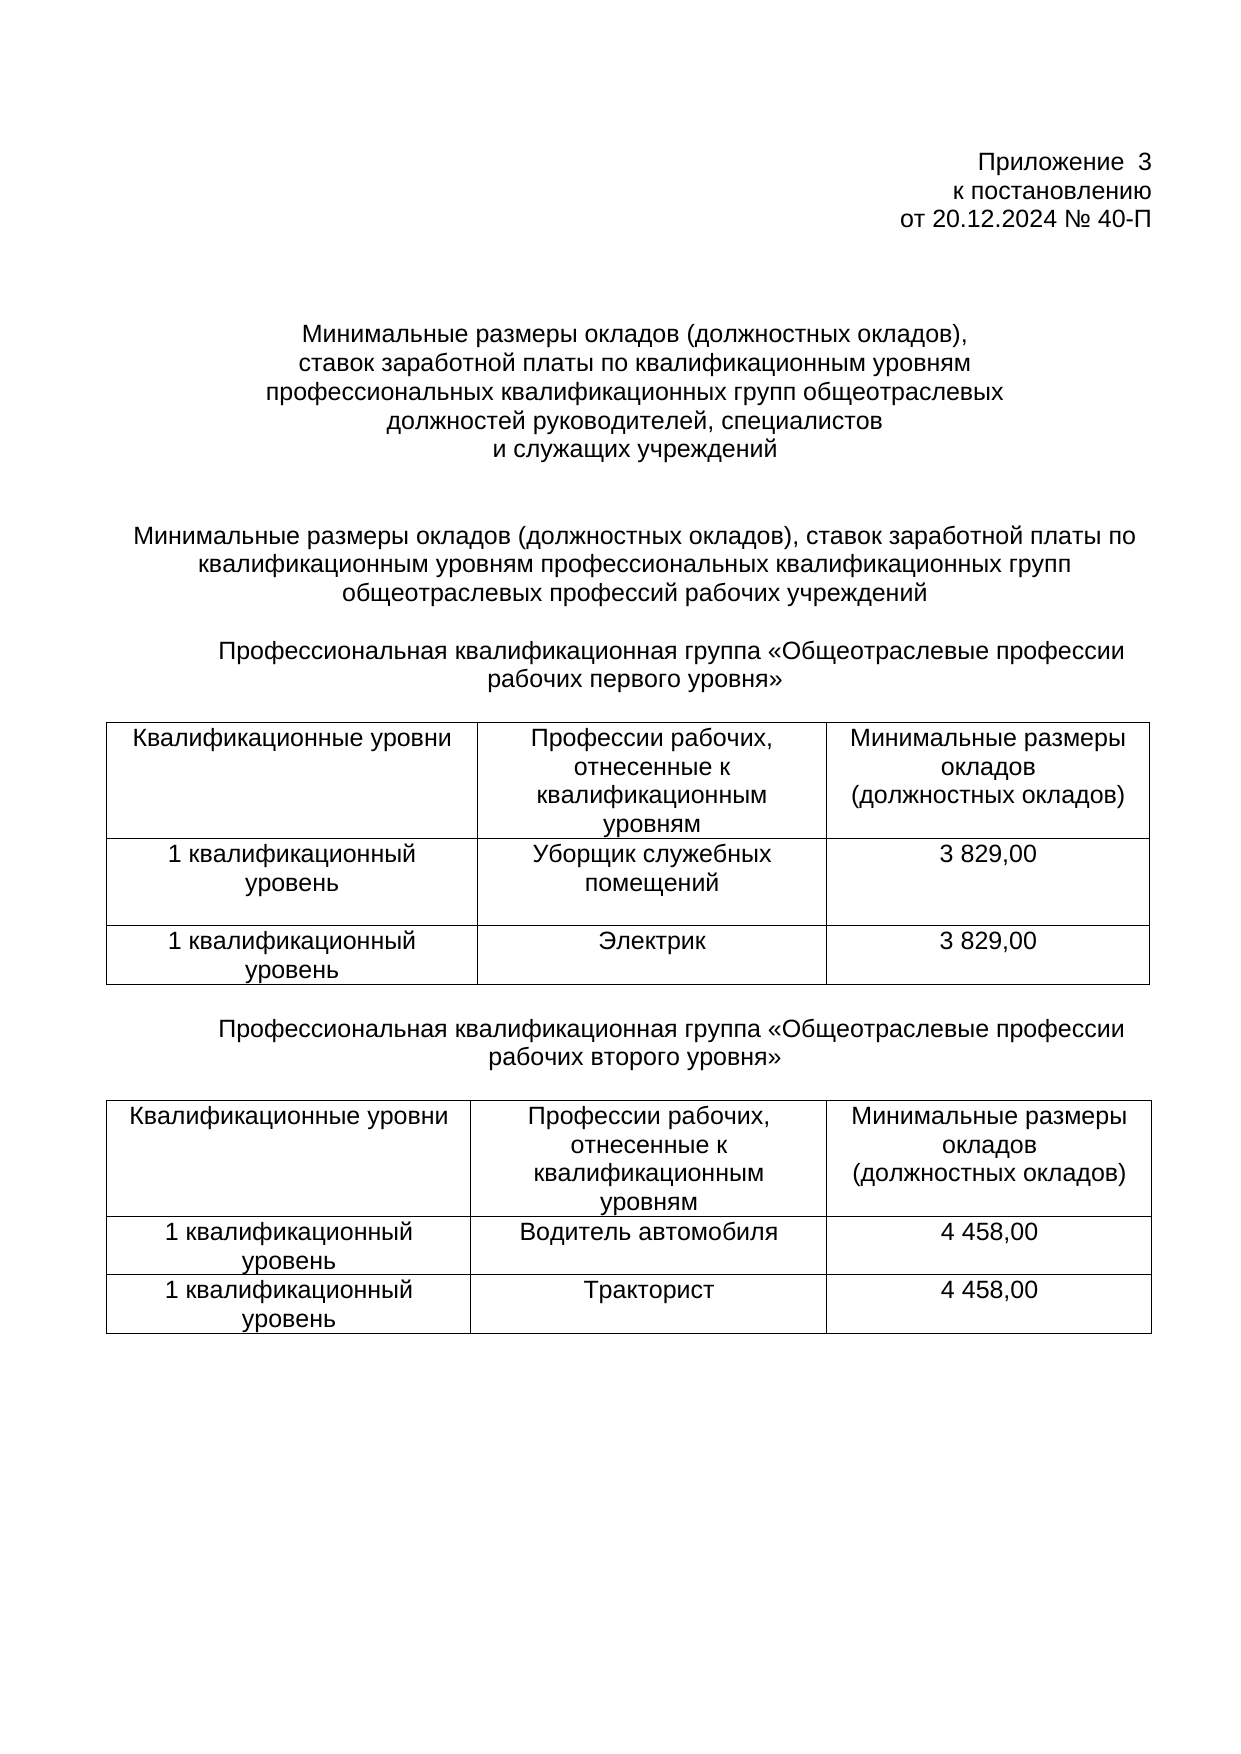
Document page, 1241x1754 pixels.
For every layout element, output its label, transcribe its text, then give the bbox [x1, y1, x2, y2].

table_header Минимальные размеры окладов (должностных окладов) [827, 1101, 1151, 1216]
table_cell 3 829,00 [827, 839, 1149, 925]
text Профессиональная квалификационная группа «Общеотраслевые профессии рабочих первого уровня» [118, 636, 1152, 693]
table_header Квалификационные уровни [107, 1101, 470, 1216]
text и служащих учреждений [118, 434, 1152, 463]
text к постановлению [679, 176, 1152, 204]
table_header Профессии рабочих, отнесенные к квалификационным уровням [471, 1101, 826, 1216]
table_header Профессии рабочих, отнесенные к квалификационным уровням [478, 723, 826, 838]
table_cell 1 квалификационный уровень [107, 839, 477, 925]
table_cell Электрик [478, 926, 826, 984]
text Приложение 3 [679, 147, 1152, 176]
table_header Квалификационные уровни [107, 723, 477, 838]
table_cell 1 квалификационный уровень [107, 1275, 470, 1333]
table_cell 3 829,00 [827, 926, 1149, 984]
table_cell 4 458,00 [827, 1275, 1151, 1333]
table_cell 1 квалификационный уровень [107, 926, 477, 984]
table_cell 4 458,00 [827, 1217, 1151, 1274]
text должностей руководителей, специалистов [118, 406, 1152, 434]
text профессиональных квалификационных групп общеотраслевых [118, 377, 1152, 406]
text от 20.12.2024 № 40-П [679, 204, 1152, 233]
table_cell Уборщик служебных помещений [478, 839, 826, 925]
table_header Минимальные размеры окладов (должностных окладов) [827, 723, 1149, 838]
text ставок заработной платы по квалификационным уровням [118, 348, 1152, 377]
table_cell 1 квалификационный уровень [107, 1217, 470, 1274]
text Профессиональная квалификационная группа «Общеотраслевые профессии рабочих второго уровня» [118, 1013, 1152, 1071]
table_cell Водитель автомобиля [471, 1217, 826, 1274]
text Минимальные размеры окладов (должностных окладов), ставок заработной платы по квалификационным уровням профессиональных квалификационных групп общеотраслевых профессий рабочих учреждений [118, 521, 1152, 607]
text Минимальные размеры окладов (должностных окладов), [118, 319, 1152, 348]
table_cell Тракторист [471, 1275, 826, 1333]
